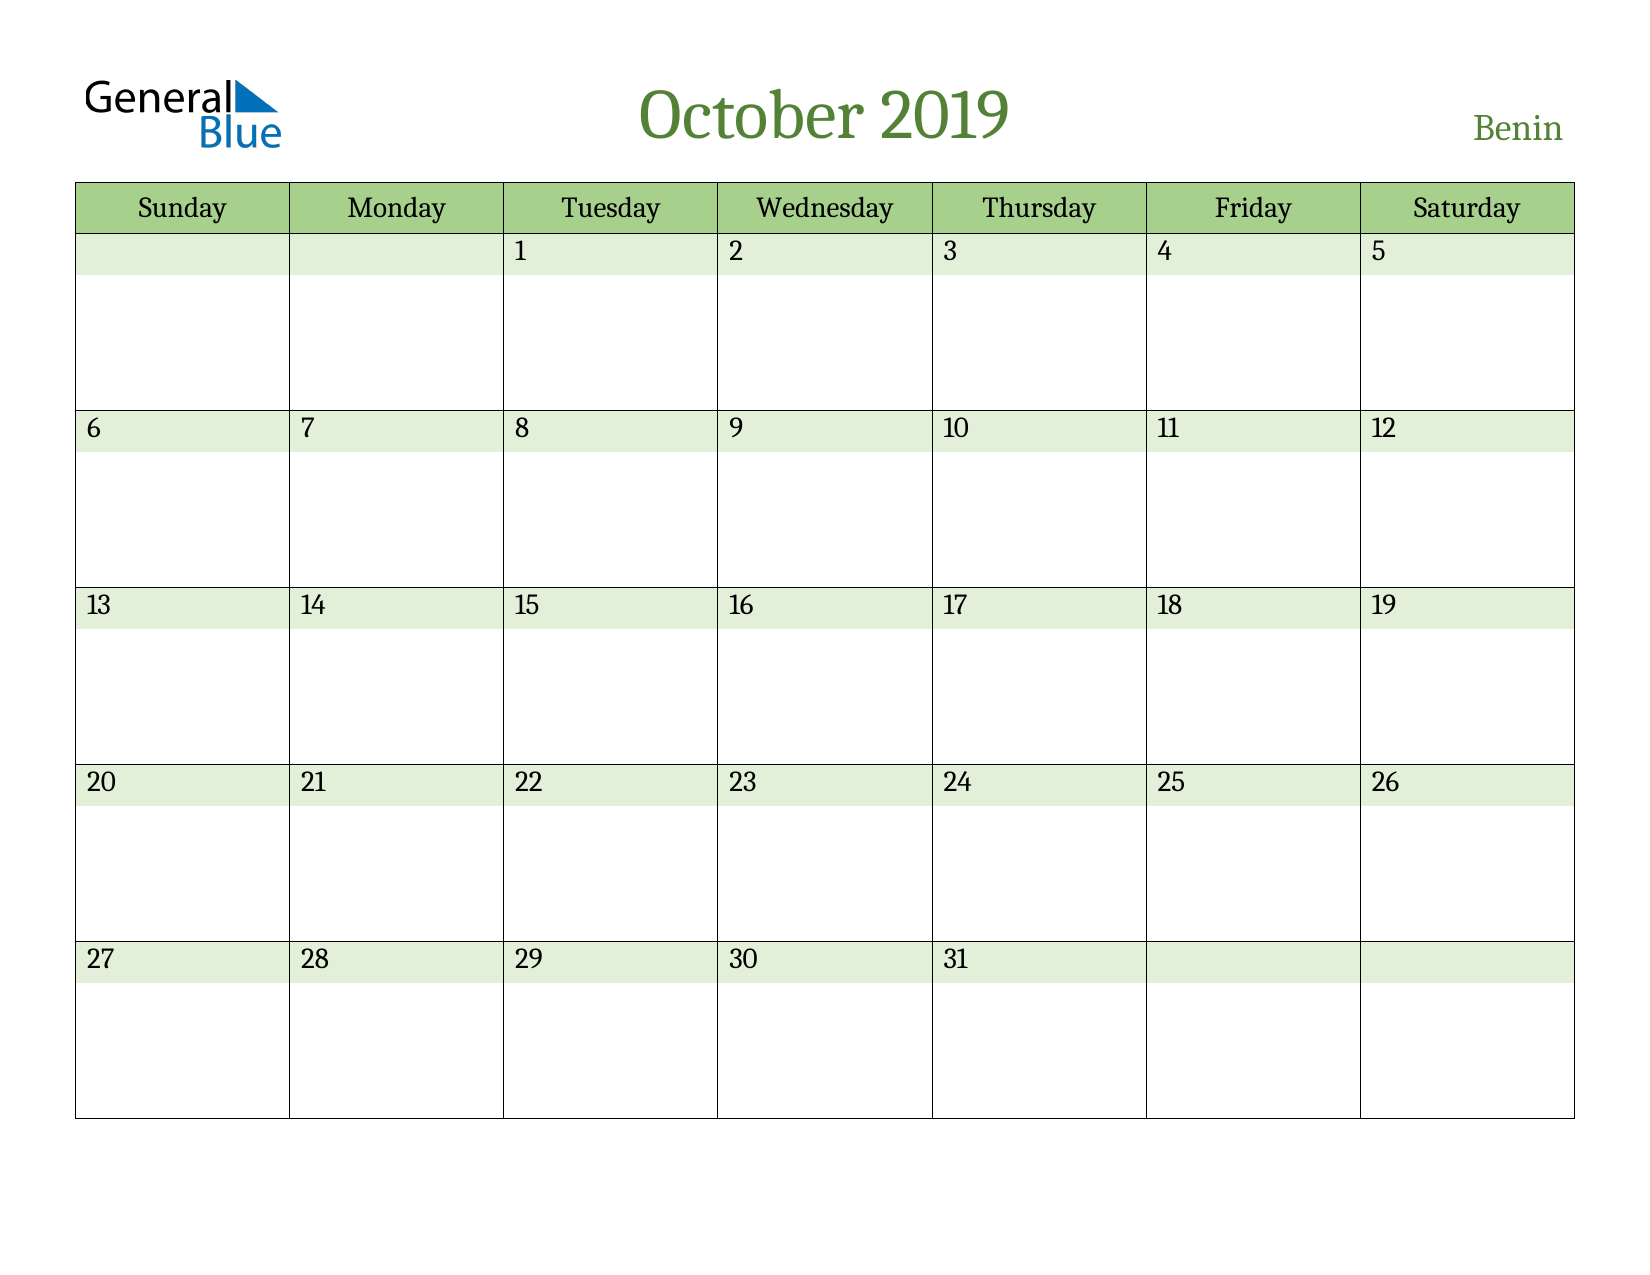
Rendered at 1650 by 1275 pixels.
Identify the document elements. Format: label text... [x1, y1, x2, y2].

table_cell [1361, 983, 1574, 1118]
picture [86, 80, 281, 148]
table_cell [1361, 275, 1574, 410]
table_cell Saturday [1361, 183, 1574, 233]
table_cell 13 [76, 588, 289, 629]
table_cell [1361, 942, 1574, 983]
table_header [76, 75, 503, 182]
table_cell [1147, 629, 1360, 764]
table_header Benin [1146, 75, 1574, 182]
table_cell 3 [933, 234, 1146, 275]
table_cell [504, 452, 717, 587]
table_cell [1361, 806, 1574, 941]
table_cell [504, 629, 717, 764]
table_cell [718, 806, 932, 941]
table_cell 19 [1361, 588, 1574, 629]
table_cell [933, 452, 1146, 587]
table_cell [1147, 983, 1360, 1118]
table_cell [76, 983, 289, 1118]
table_cell Friday [1147, 183, 1360, 233]
table_cell [290, 275, 503, 410]
table_cell 29 [504, 942, 717, 983]
table_cell 17 [933, 588, 1146, 629]
table_cell [933, 983, 1146, 1118]
table_cell [933, 806, 1146, 941]
table_cell [76, 452, 289, 587]
table_cell [504, 806, 717, 941]
table_cell 12 [1361, 411, 1574, 452]
table_cell 22 [504, 765, 717, 806]
table_cell [718, 983, 932, 1118]
table_cell 16 [718, 588, 932, 629]
table_cell [290, 983, 503, 1118]
table_cell [290, 806, 503, 941]
table_cell 18 [1147, 588, 1360, 629]
table_cell 4 [1147, 234, 1360, 275]
table_cell 11 [1147, 411, 1360, 452]
table_cell 25 [1147, 765, 1360, 806]
table_cell Monday [290, 183, 503, 233]
table_cell Sunday [76, 183, 289, 233]
table_cell Tuesday [504, 183, 717, 233]
table_cell 31 [933, 942, 1146, 983]
table_cell 27 [76, 942, 289, 983]
table_cell [718, 629, 932, 764]
table_header October 2019 [504, 75, 1146, 182]
table_cell 14 [290, 588, 503, 629]
table_cell 30 [718, 942, 932, 983]
table_cell [76, 806, 289, 941]
table_cell 15 [504, 588, 717, 629]
table_cell [1361, 452, 1574, 587]
table_cell 21 [290, 765, 503, 806]
table_cell [1147, 942, 1360, 983]
table_cell 1 [504, 234, 717, 275]
table_cell [1147, 275, 1360, 410]
table_cell 26 [1361, 765, 1574, 806]
table_cell 28 [290, 942, 503, 983]
table_cell 6 [76, 411, 289, 452]
table_cell 10 [933, 411, 1146, 452]
table_cell [1147, 806, 1360, 941]
table_cell [504, 983, 717, 1118]
table_cell 23 [718, 765, 932, 806]
table_cell [76, 234, 289, 275]
table_cell [290, 629, 503, 764]
table_cell Thursday [933, 183, 1146, 233]
table_cell [933, 275, 1146, 410]
table_cell Wednesday [718, 183, 932, 233]
table_cell [76, 629, 289, 764]
table_cell 7 [290, 411, 503, 452]
table_cell [504, 275, 717, 410]
table_cell [933, 629, 1146, 764]
table_cell 9 [718, 411, 932, 452]
table_cell 24 [933, 765, 1146, 806]
table_cell [718, 275, 932, 410]
table_cell [76, 275, 289, 410]
table_cell 5 [1361, 234, 1574, 275]
table_cell [290, 234, 503, 275]
table_cell [718, 452, 932, 587]
table_cell [290, 452, 503, 587]
table_cell 20 [76, 765, 289, 806]
table_cell [1361, 629, 1574, 764]
table_cell [1147, 452, 1360, 587]
table_cell 8 [504, 411, 717, 452]
table_cell 2 [718, 234, 932, 275]
